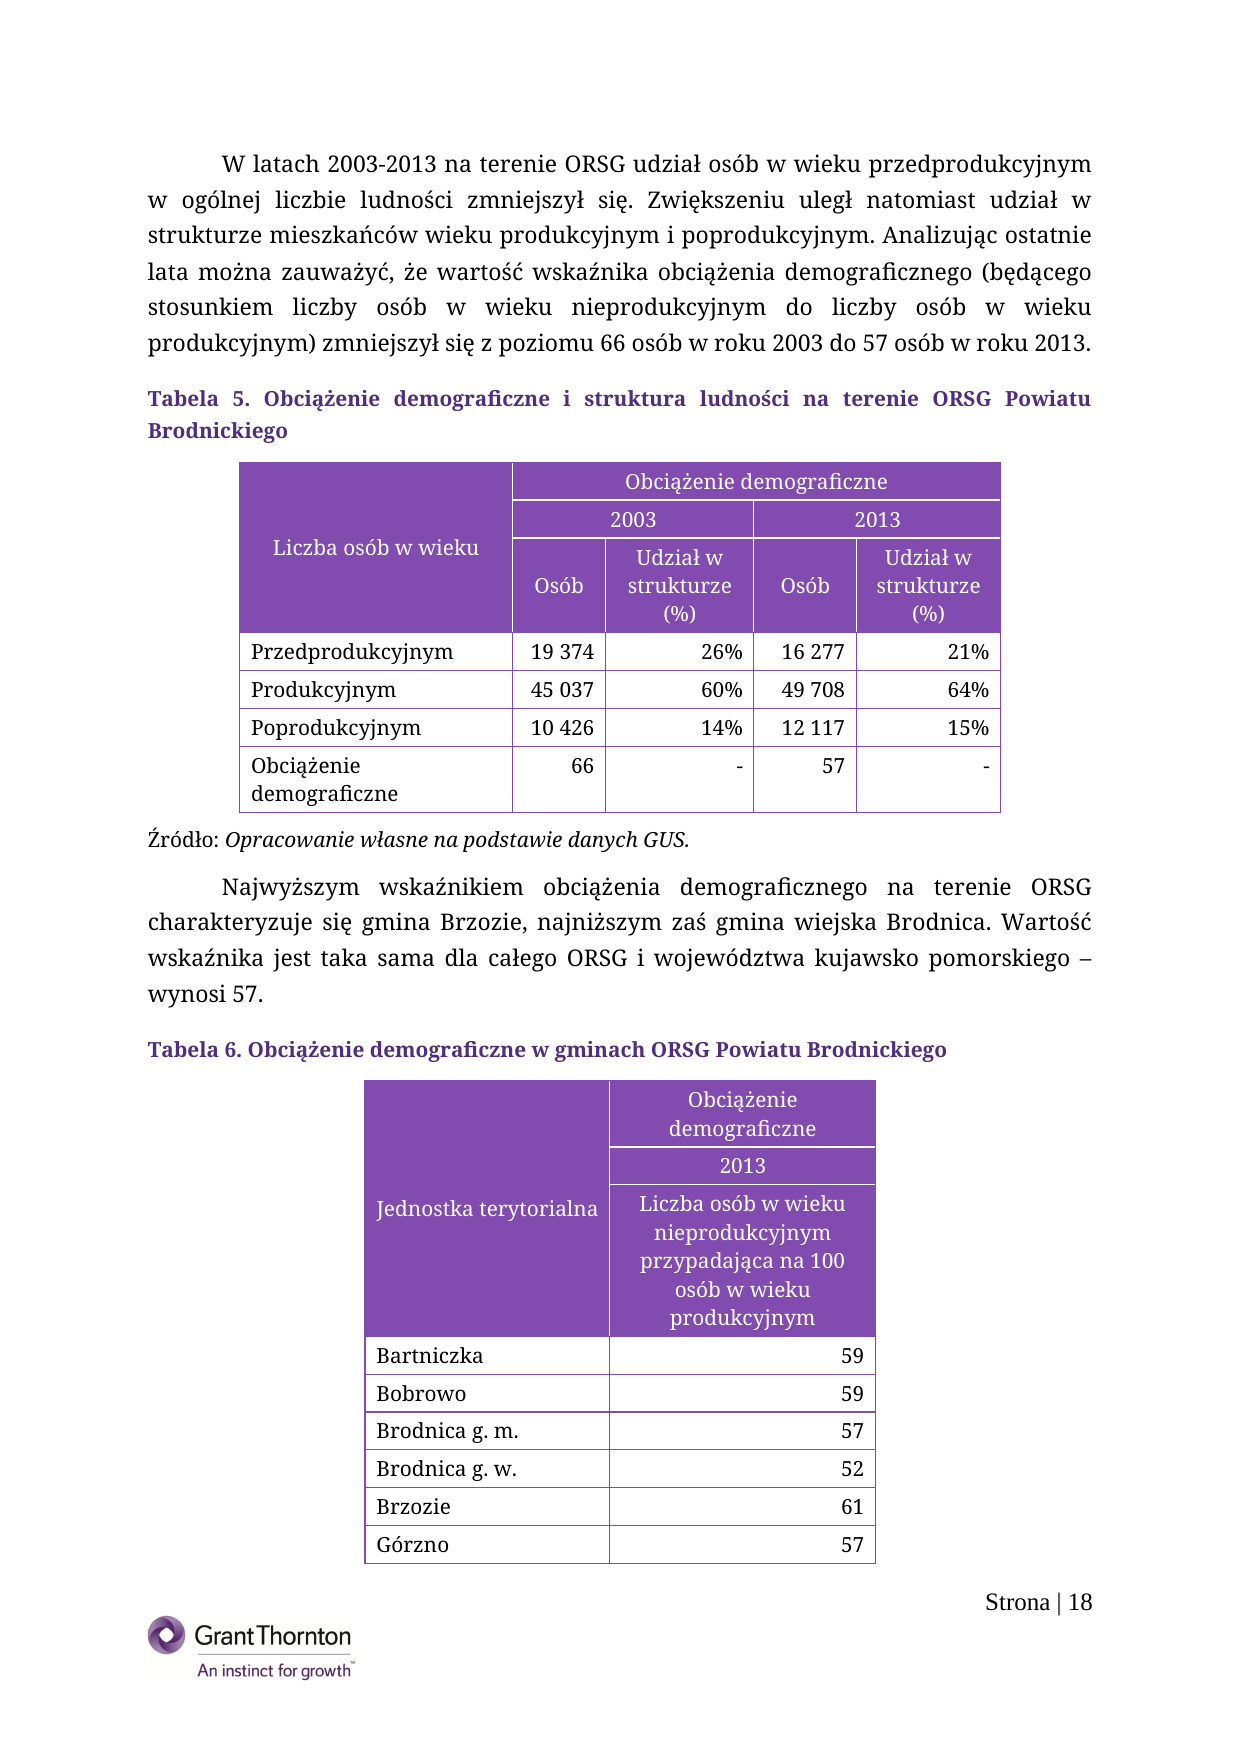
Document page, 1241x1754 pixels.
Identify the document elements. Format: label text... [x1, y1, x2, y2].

text Źródło: Opracowanie własne na podstawie danych GUS. [148, 825, 1093, 854]
table_cell 64% [857, 671, 1000, 708]
table_cell 14% [606, 709, 753, 746]
table_cell 59 [610, 1375, 875, 1411]
table_cell 21% [857, 633, 1000, 670]
table_cell 66 [513, 747, 605, 812]
table_cell Produkcyjnym [240, 671, 512, 708]
text Tabela 5. Obciążenie demograficzne i struktura ludności na terenie ORSG Powiatu Brodnickiego [148, 384, 1093, 445]
table_header Jednostka terytorialna [366, 1081, 609, 1336]
picture [147, 1615, 356, 1681]
table_cell 57 [610, 1526, 875, 1563]
table_cell Osób [754, 539, 856, 632]
table_cell Osób [513, 539, 605, 632]
table_header Obciążenie demograficzne [513, 463, 1000, 499]
table_cell 2013 [754, 501, 1000, 537]
table_cell 61 [610, 1488, 875, 1525]
table_cell 52 [610, 1450, 875, 1487]
table_cell 45 037 [513, 671, 605, 708]
table_cell 57 [610, 1413, 875, 1449]
table_cell 16 277 [754, 633, 856, 670]
text Najwyższym wskaźnikiem obciążenia demograficznego na terenie ORSG charakteryzuje się gmina Brzozie, najniższym zaś gmina wiejska Brodnica. Wartość wskaźnika jest taka sama dla całego ORSG i województwa kujawsko pomorskiego – wynosi 57. [148, 870, 1093, 1009]
table_cell 12 117 [754, 709, 856, 746]
table_cell 26% [606, 633, 753, 670]
table_cell 10 426 [513, 709, 605, 746]
table_cell Górzno [366, 1526, 609, 1563]
table_cell Obciążenie demograficzne [240, 747, 512, 812]
table_cell Bobrowo [366, 1375, 609, 1411]
table_cell 15% [857, 709, 1000, 746]
table_cell 59 [610, 1337, 875, 1373]
table_cell 60% [606, 671, 753, 708]
table_cell Poprodukcyjnym [240, 709, 512, 746]
text W latach 2003-2013 na terenie ORSG udział osób w wieku przedprodukcyjnym w ogólnej liczbie ludności zmniejszył się. Zwiększeniu uległ natomiast udział w strukturze mieszkańców wieku produkcyjnym i poprodukcyjnym. Analizując ostatnie lata można zauważyć, że wartość wskaźnika obciążenia demograficznego (będącego stosunkiem liczby osób w wieku nieprodukcyjnym do liczby osób w wieku produkcyjnym) zmniejszył się z poziomu 66 osób w roku 2003 do 57 osób w roku 2013. [148, 148, 1093, 358]
table_cell 49 708 [754, 671, 856, 708]
table_cell Brodnica g. m. [366, 1413, 609, 1449]
table_cell - [606, 747, 753, 812]
table_cell Przedprodukcyjnym [240, 633, 512, 670]
table_cell Udział w strukturze (%) [857, 539, 1000, 632]
text Tabela 6. Obciążenie demograficzne w gminach ORSG Powiatu Brodnickiego [148, 1035, 1093, 1063]
table_cell Liczba osób w wieku nieprodukcyjnym przypadająca na 100 osób w wieku produkcyjnym [610, 1185, 875, 1336]
table_header Liczba osób w wieku [240, 463, 512, 632]
table_cell 2013 [610, 1148, 875, 1184]
table_cell - [857, 747, 1000, 812]
table_cell 19 374 [513, 633, 605, 670]
table_cell Brzozie [366, 1488, 609, 1525]
table_cell Bartniczka [366, 1337, 609, 1373]
table_cell 57 [754, 747, 856, 812]
table_cell 2003 [513, 501, 753, 537]
table_cell Brodnica g. w. [366, 1450, 609, 1487]
table_header Obciążenie demograficzne [610, 1081, 875, 1146]
table_cell Udział w strukturze (%) [606, 539, 753, 632]
